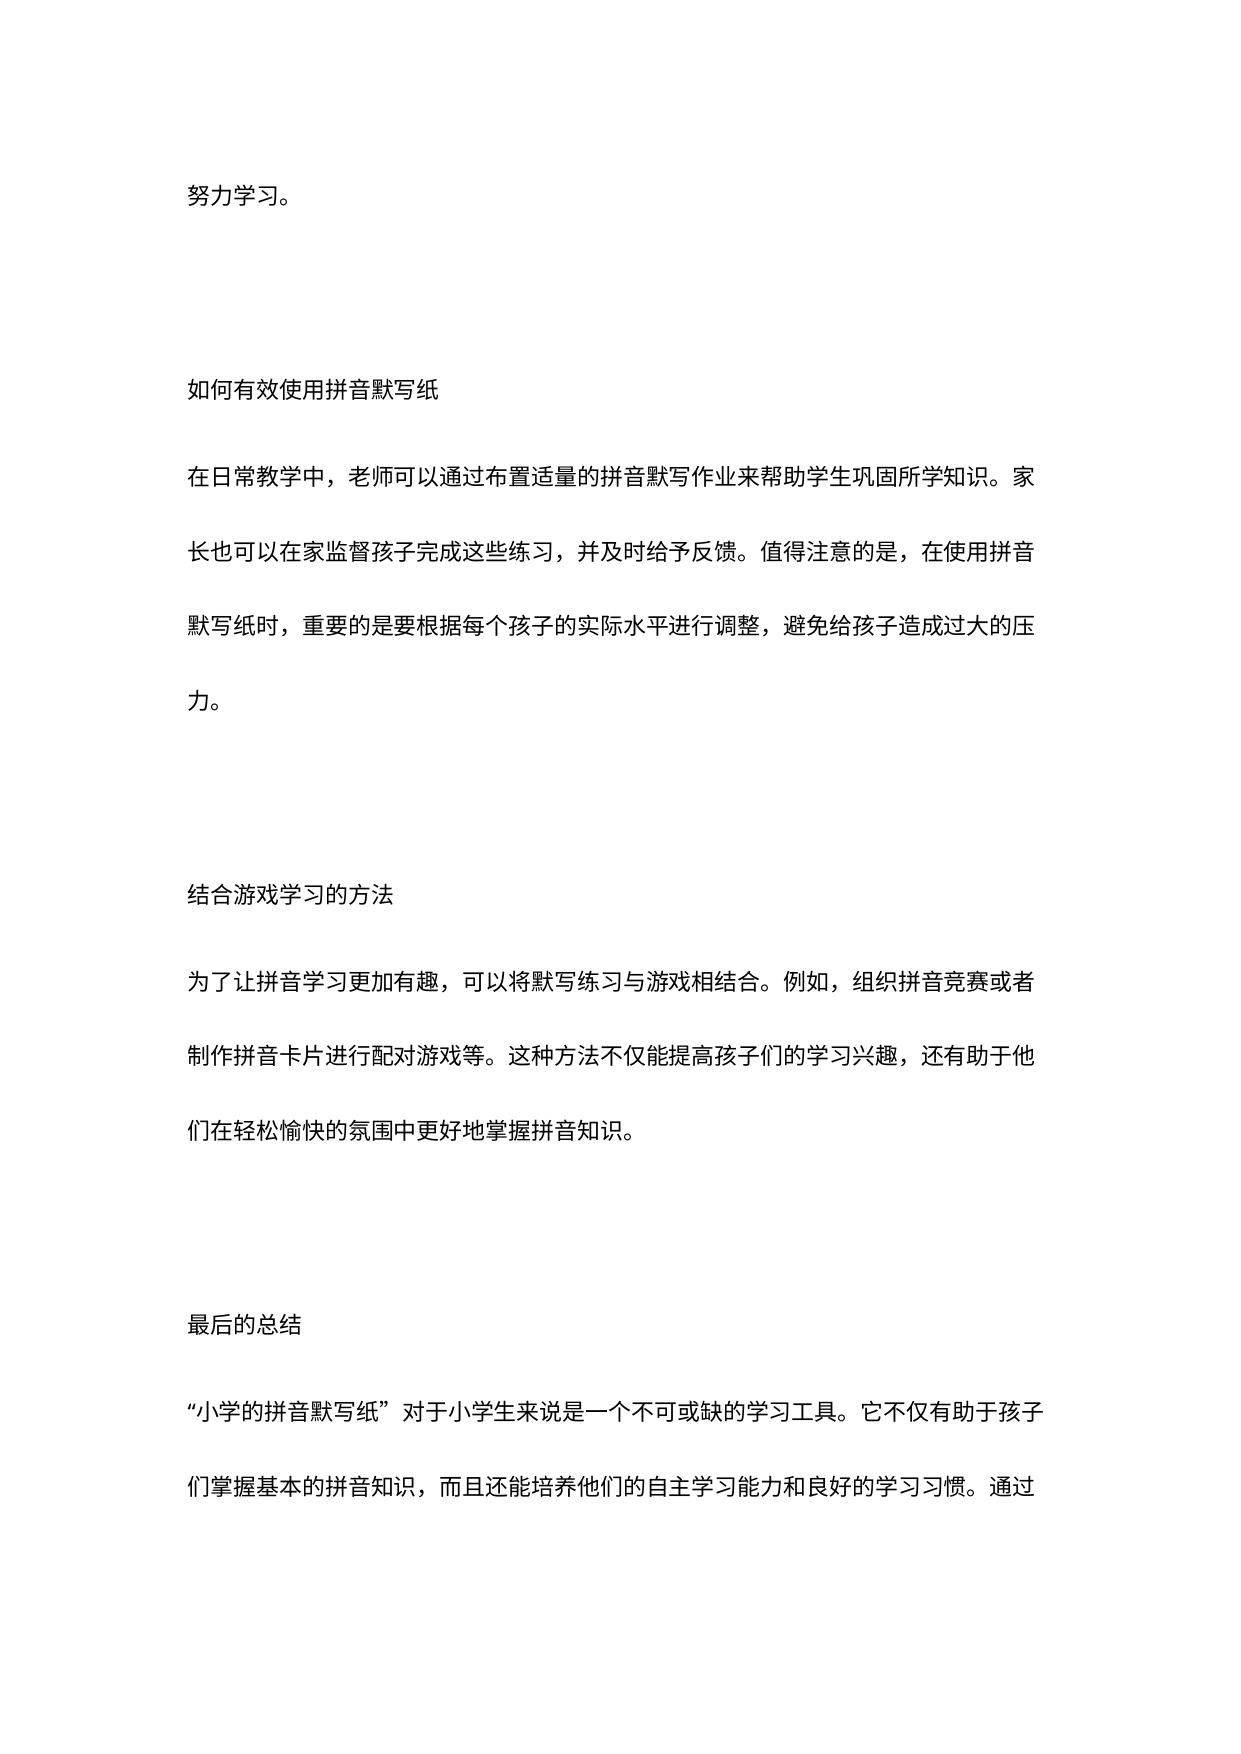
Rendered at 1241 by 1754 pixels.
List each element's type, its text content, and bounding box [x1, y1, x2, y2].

text 在日常教学中，老师可以通过布置适量的拼音默写作业来帮助学生巩固所学知识。家长也可以在家监督孩子完成这些练习，并及时给予反馈。值得注意的是，在使用拼音默写纸时，重要的是要根据每个孩子的实际水平进行调整，避免给孩子造成过大的压力。 [187, 443, 1053, 732]
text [187, 1378, 1053, 1518]
text 结合游戏学习的方法 [187, 861, 1053, 926]
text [187, 162, 1053, 227]
text 为了让拼音学习更加有趣，可以将默写练习与游戏相结合。例如，组织拼音竞赛或者制作拼音卡片进行配对游戏等。这种方法不仅能提高孩子们的学习兴趣，还有助于他们在轻松愉快的氛围中更好地掌握拼音知识。 [187, 948, 1053, 1162]
text 如何有效使用拼音默写纸 [187, 356, 1053, 421]
text 最后的总结 [187, 1291, 1053, 1356]
